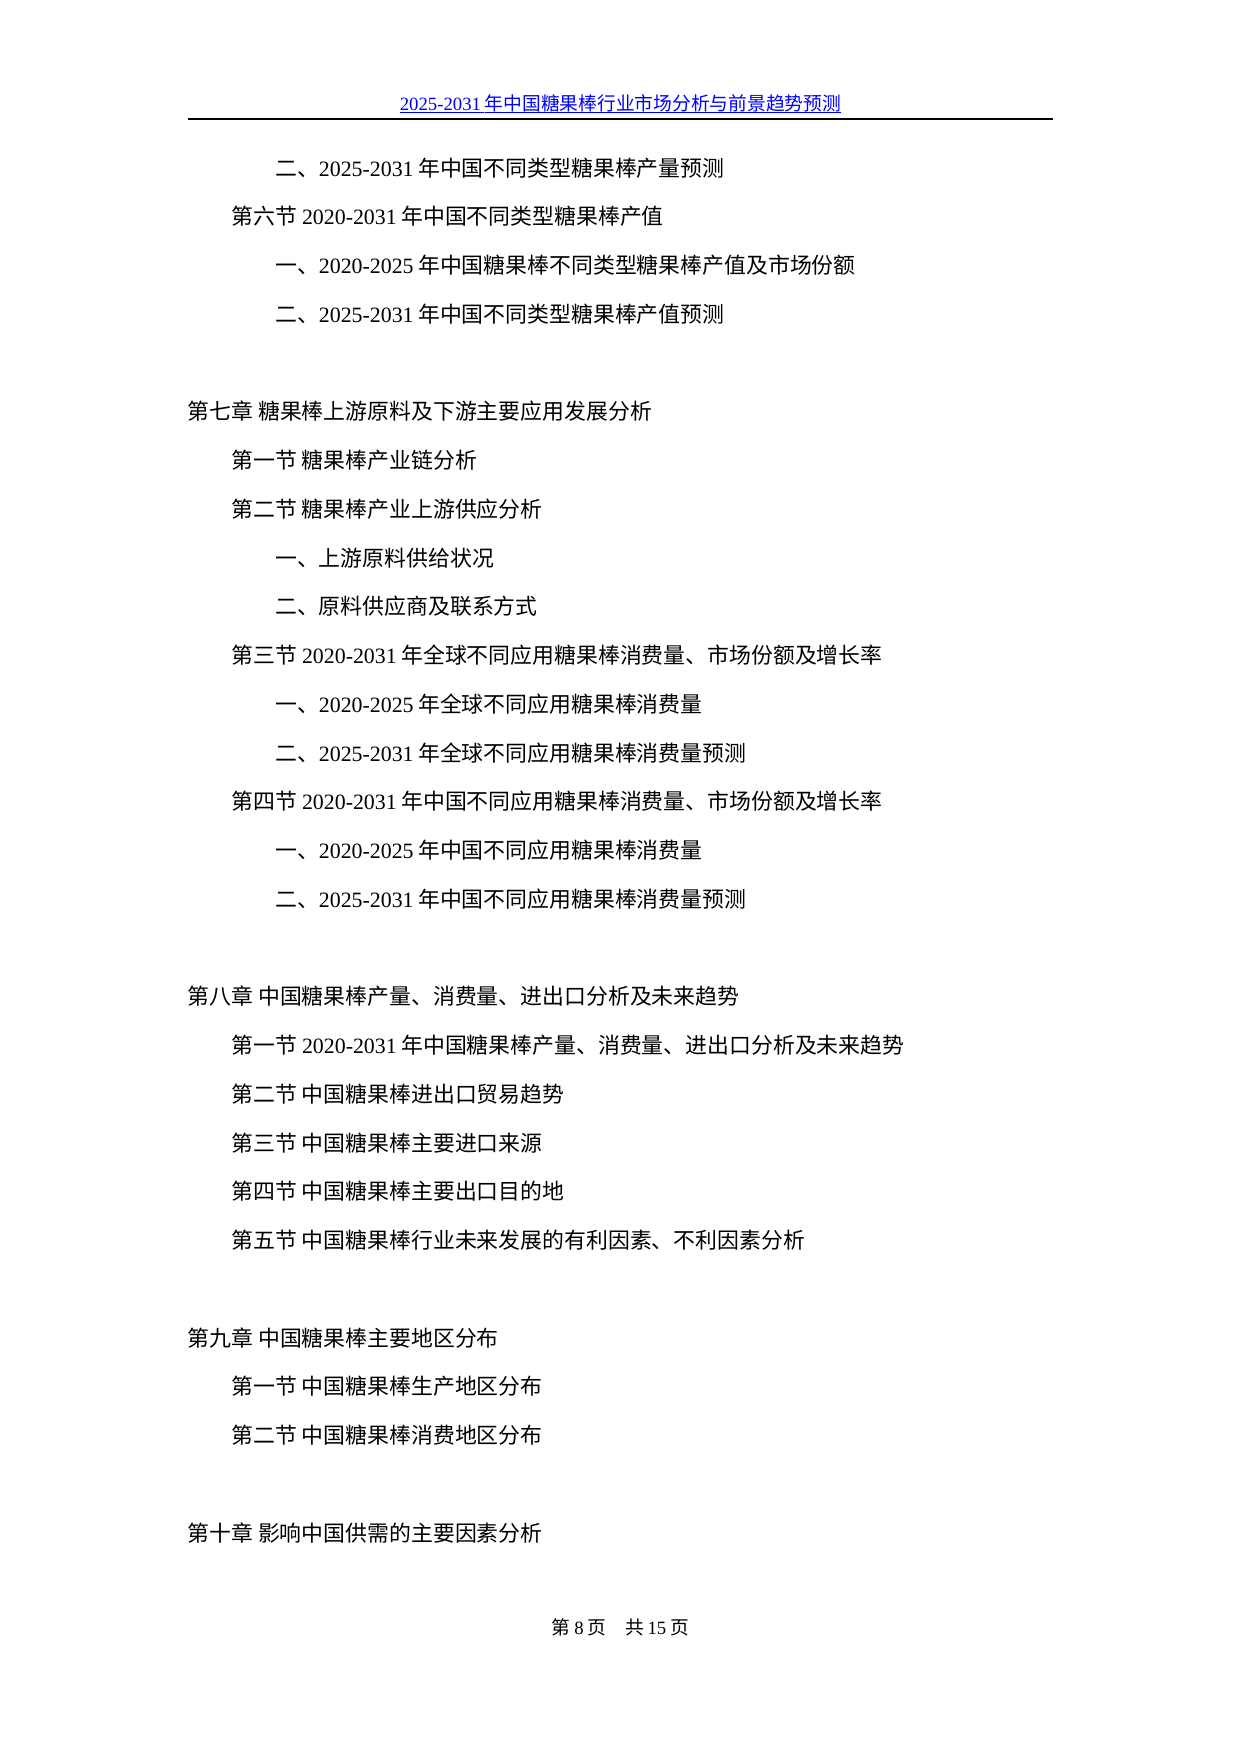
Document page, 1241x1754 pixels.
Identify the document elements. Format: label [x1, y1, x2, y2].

text [187, 150, 1053, 1548]
